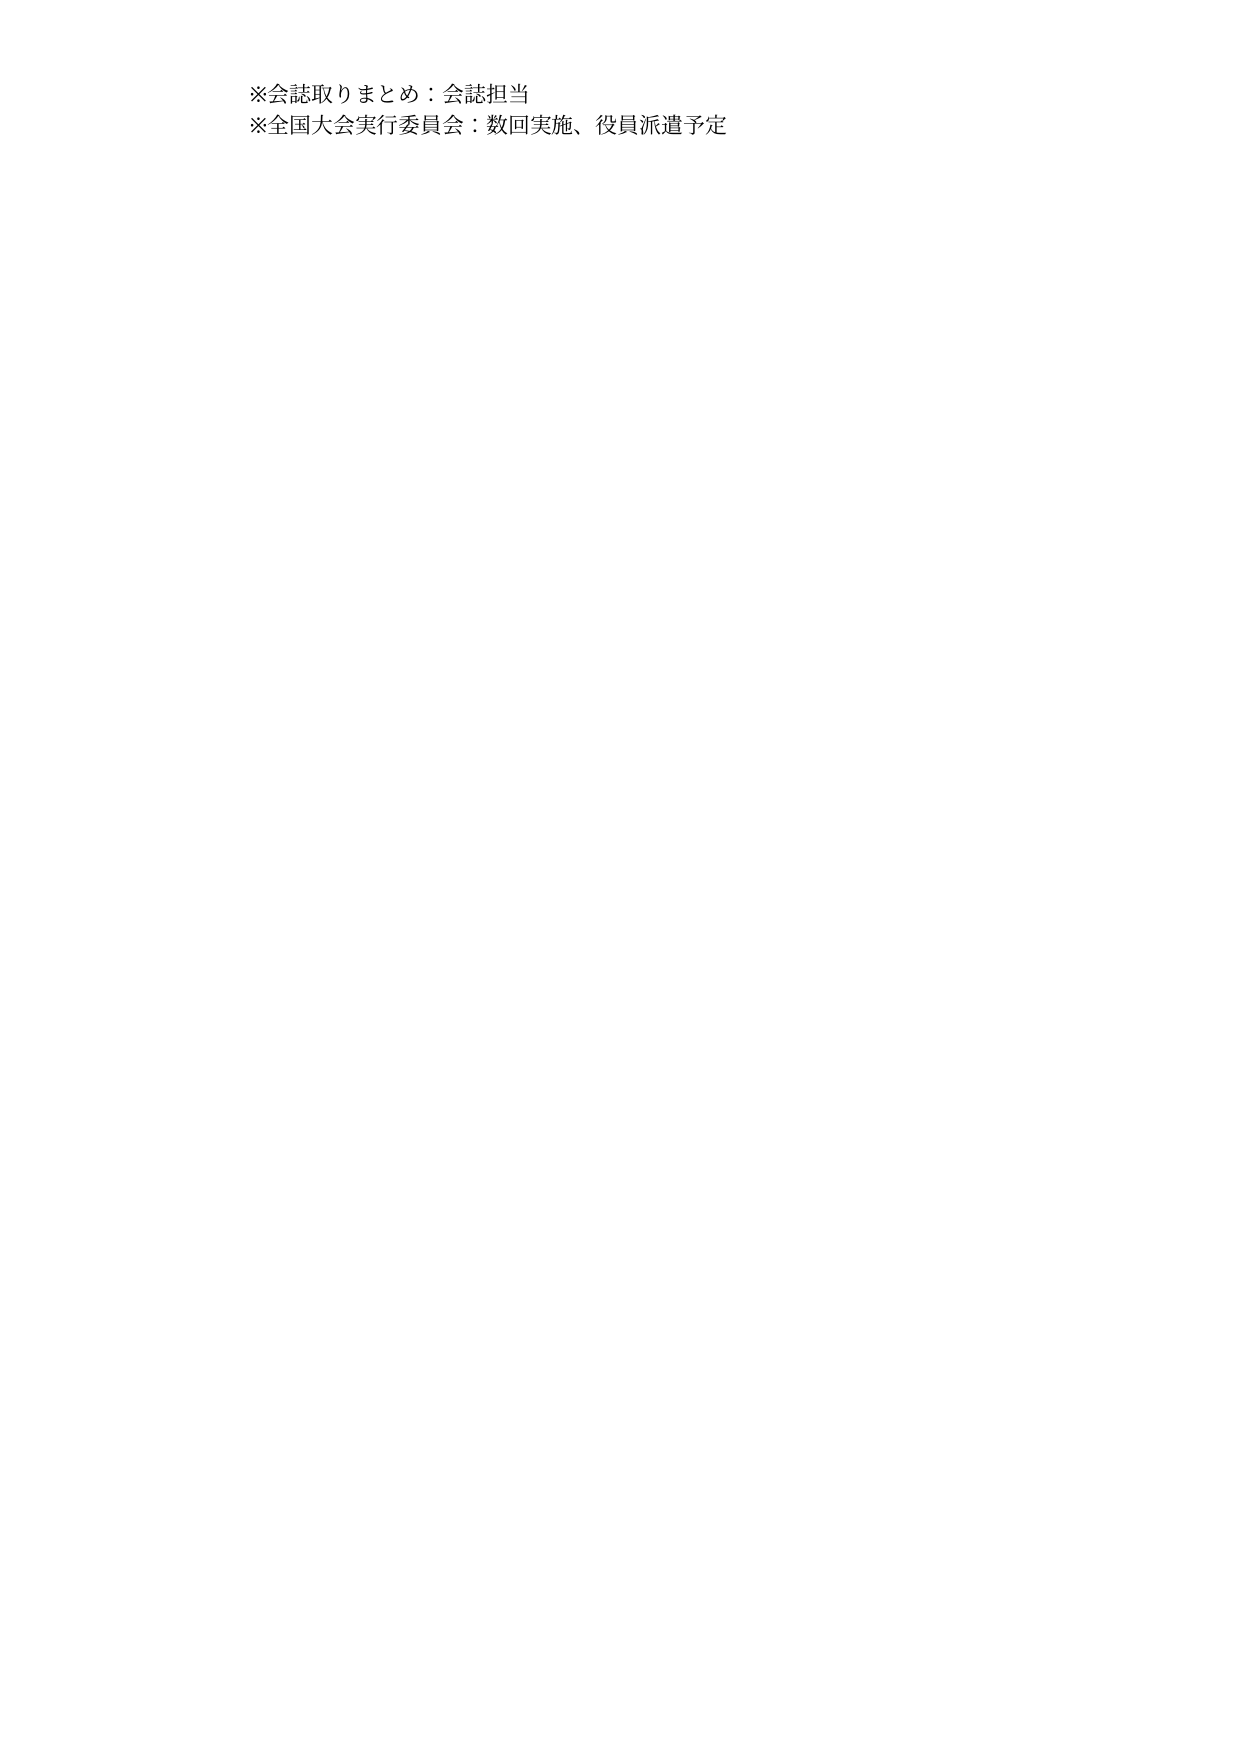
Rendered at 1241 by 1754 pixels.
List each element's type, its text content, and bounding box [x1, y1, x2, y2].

text ※会誌取りまとめ：会誌担当 [118, 77, 1122, 108]
text ※全国大会実行委員会：数回実施、役員派遣予定 [118, 108, 1122, 140]
